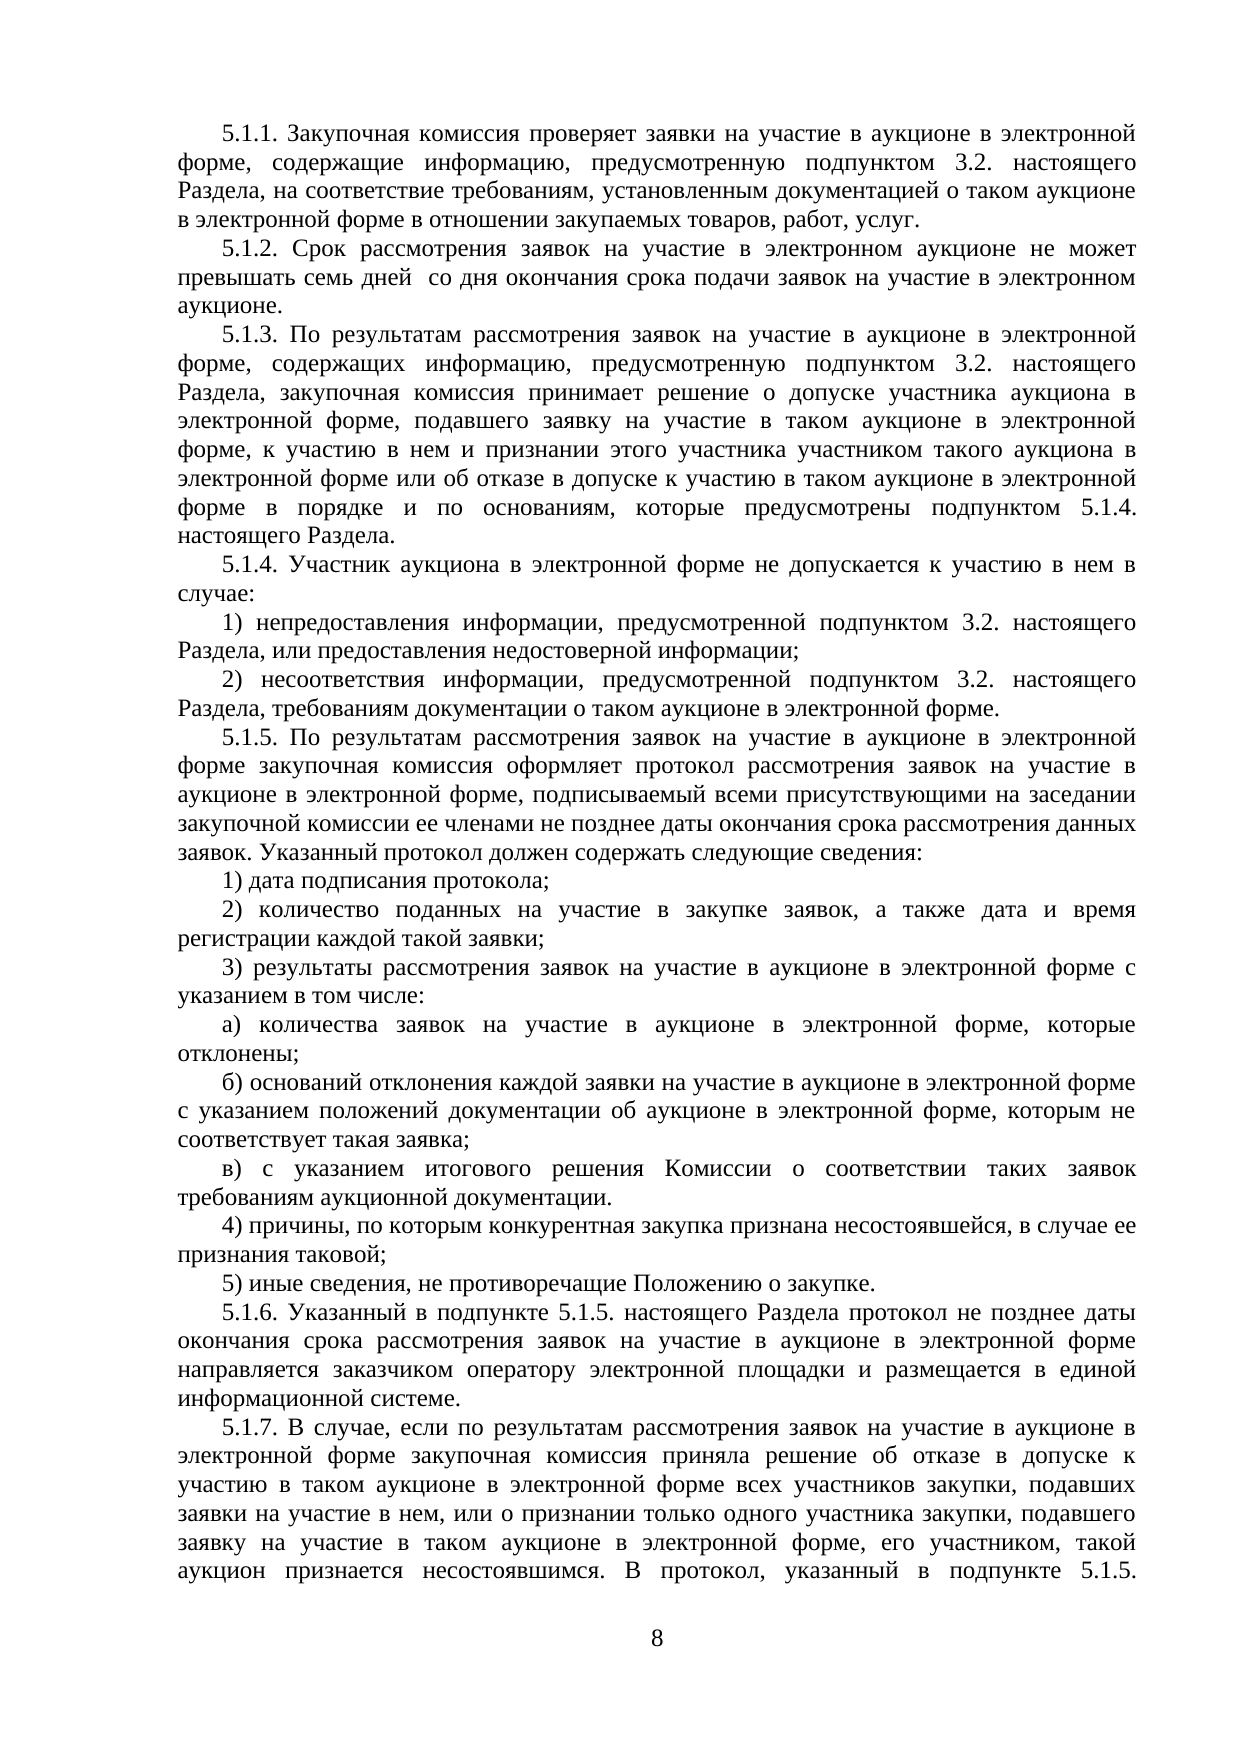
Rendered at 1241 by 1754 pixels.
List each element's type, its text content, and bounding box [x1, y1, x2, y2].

text 5.1.4. Участник аукциона в электронной форме не допускается к участию в нем в случае: [177, 549, 1137, 607]
text 2) несоответствия информации, предусмотренной подпунктом 3.2. настоящего Раздела, требованиям документации о таком аукционе в электронной форме. [177, 664, 1137, 722]
text б) оснований отклонения каждой заявки на участие в аукционе в электронной форме с указанием положений документации об аукционе в электронной форме, которым не соответствует такая заявка; [177, 1067, 1137, 1153]
text 5) иные сведения, не противоречащие Положению о закупке. [177, 1268, 1137, 1297]
text 1) непредоставления информации, предусмотренной подпунктом 3.2. настоящего Раздела, или предоставления недостоверной информации; [177, 607, 1137, 664]
text 1) дата подписания протокола; [177, 866, 1137, 894]
text 5.1.6. Указанный в подпункте 5.1.5. настоящего Раздела протокол не позднее даты окончания срока рассмотрения заявок на участие в аукционе в электронной форме направляется заказчиком оператору электронной площадки и размещается в единой информационной системе. [177, 1297, 1137, 1412]
text 4) причины, по которым конкурентная закупка признана несостоявшейся, в случае ее признания таковой; [177, 1211, 1137, 1268]
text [177, 1412, 1137, 1584]
text 5.1.1. Закупочная комиссия проверяет заявки на участие в аукционе в электронной форме, содержащие информацию, предусмотренную подпунктом 3.2. настоящего Раздела, на соответствие требованиям, установленным документацией о таком аукционе в электронной форме в отношении закупаемых товаров, работ, услуг. [177, 118, 1137, 233]
text а) количества заявок на участие в аукционе в электронной форме, которые отклонены; [177, 1009, 1137, 1067]
text 3) результаты рассмотрения заявок на участие в аукционе в электронной форме с указанием в том числе: [177, 952, 1137, 1009]
text 2) количество поданных на участие в закупке заявок, а также дата и время регистрации каждой такой заявки; [177, 894, 1137, 952]
text 5.1.5. По результатам рассмотрения заявок на участие в аукционе в электронной форме закупочная комиссия оформляет протокол рассмотрения заявок на участие в аукционе в электронной форме, подписываемый всеми присутствующими на заседании закупочной комиссии ее членами не позднее даты окончания срока рассмотрения данных заявок. Указанный протокол должен содержать следующие сведения: [177, 722, 1137, 866]
text 5.1.3. По результатам рассмотрения заявок на участие в аукционе в электронной форме, содержащих информацию, предусмотренную подпунктом 3.2. настоящего Раздела, закупочная комиссия принимает решение о допуске участника аукциона в электронной форме, подавшего заявку на участие в таком аукционе в электронной форме, к участию в нем и признании этого участника участником такого аукциона в электронной форме или об отказе в допуске к участию в таком аукционе в электронной форме в порядке и по основаниям, которые предусмотрены подпунктом 5.1.4. настоящего Раздела. [177, 319, 1137, 549]
text в) с указанием итогового решения Комиссии о соответствии таких заявок требованиям аукционной документации. [177, 1153, 1137, 1211]
text 5.1.2. Срок рассмотрения заявок на участие в электронном аукционе не может превышать семь дней со дня окончания срока подачи заявок на участие в электронном аукционе. [177, 233, 1137, 319]
